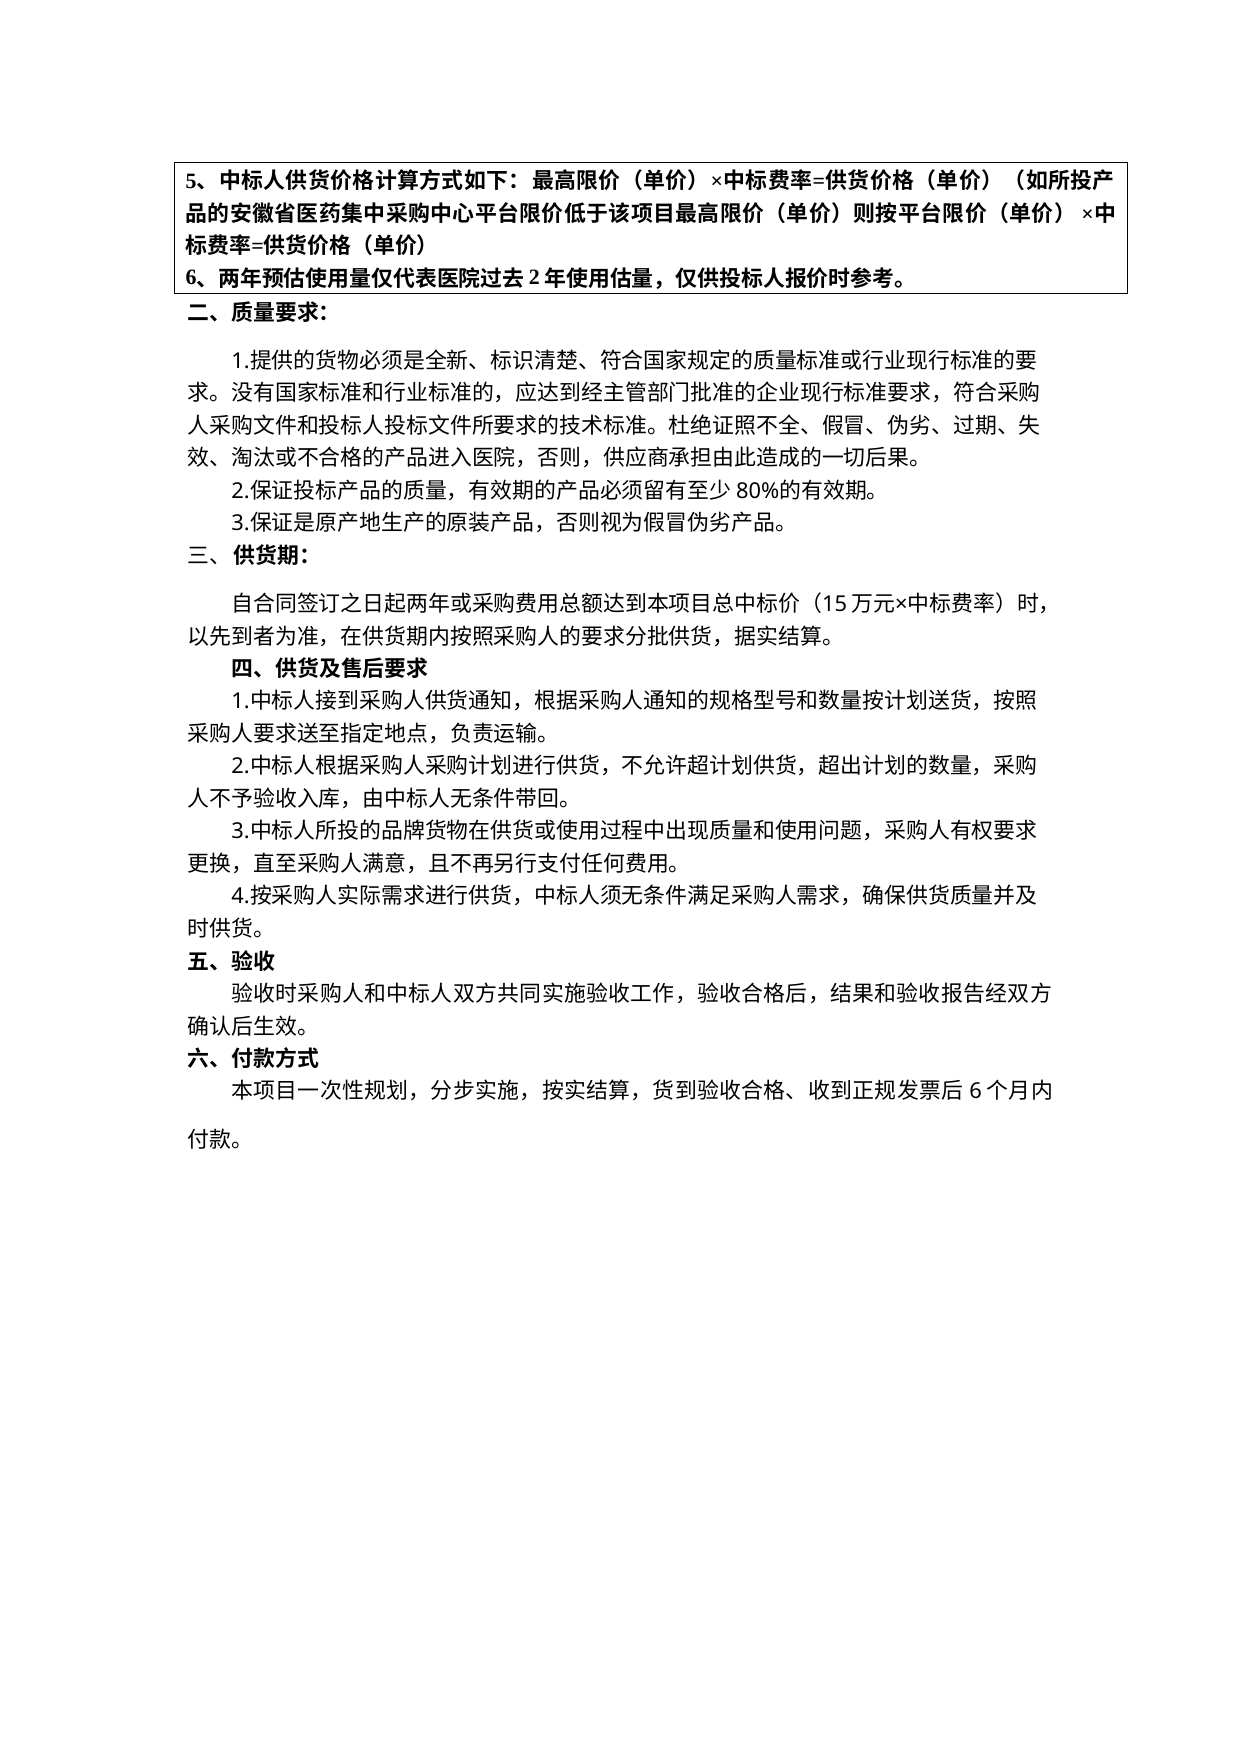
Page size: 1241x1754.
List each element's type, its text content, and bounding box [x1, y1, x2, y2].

text 2.保证投标产品的质量，有效期的产品必须留有至少 80%的有效期。 [187, 472, 1053, 505]
text 3.保证是原产地生产的原装产品，否则视为假冒伪劣产品。 [187, 505, 1053, 537]
text 1.提供的货物必须是全新、标识清楚、符合国家规定的质量标准或行业现行标准的要求。没有国家标准和行业标准的，应达到经主管部门批准的企业现行标准要求，符合采购人采购文件和投标人投标文件所要求的技术标准。杜绝证照不全、假冒、伪劣、过期、失效、淘汰或不合格的产品进入医院，否则，供应商承担由此造成的一切后果。 [187, 342, 1053, 472]
text 验收时采购人和中标人双方共同实施验收工作，验收合格后，结果和验收报告经双方确认后生效。 [187, 976, 1053, 1041]
list 供货期： [187, 537, 1053, 570]
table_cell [175, 163, 1127, 293]
text 1.中标人接到采购人供货通知，根据采购人通知的规格型号和数量按计划送货，按照采购人要求送至指定地点，负责运输。 [187, 683, 1053, 748]
text 自合同签订之日起两年或采购费用总额达到本项目总中标价（15万元×中标费率）时，以先到者为准，在供货期内按照采购人的要求分批供货，据实结算。 [187, 586, 1053, 651]
text 二、质量要求： [187, 294, 1053, 327]
text 4.按采购人实际需求进行供货，中标人须无条件满足采购人需求，确保供货质量并及时供货。 [187, 878, 1053, 943]
text 五、验收 [187, 943, 1053, 976]
text 2.中标人根据采购人采购计划进行供货，不允许超计划供货，超出计划的数量，采购人不予验收入库，由中标人无条件带回。 [187, 748, 1053, 813]
text 四、供货及售后要求 [187, 651, 1053, 683]
text 3.中标人所投的品牌货物在供货或使用过程中出现质量和使用问题，采购人有权要求更换，直至采购人满意，且不再另行支付任何费用。 [187, 813, 1053, 878]
text 六、付款方式 [187, 1041, 1053, 1073]
text 本项目一次性规划，分步实施，按实结算，货到验收合格、收到正规发票后6个月内付款。 [187, 1073, 1053, 1154]
